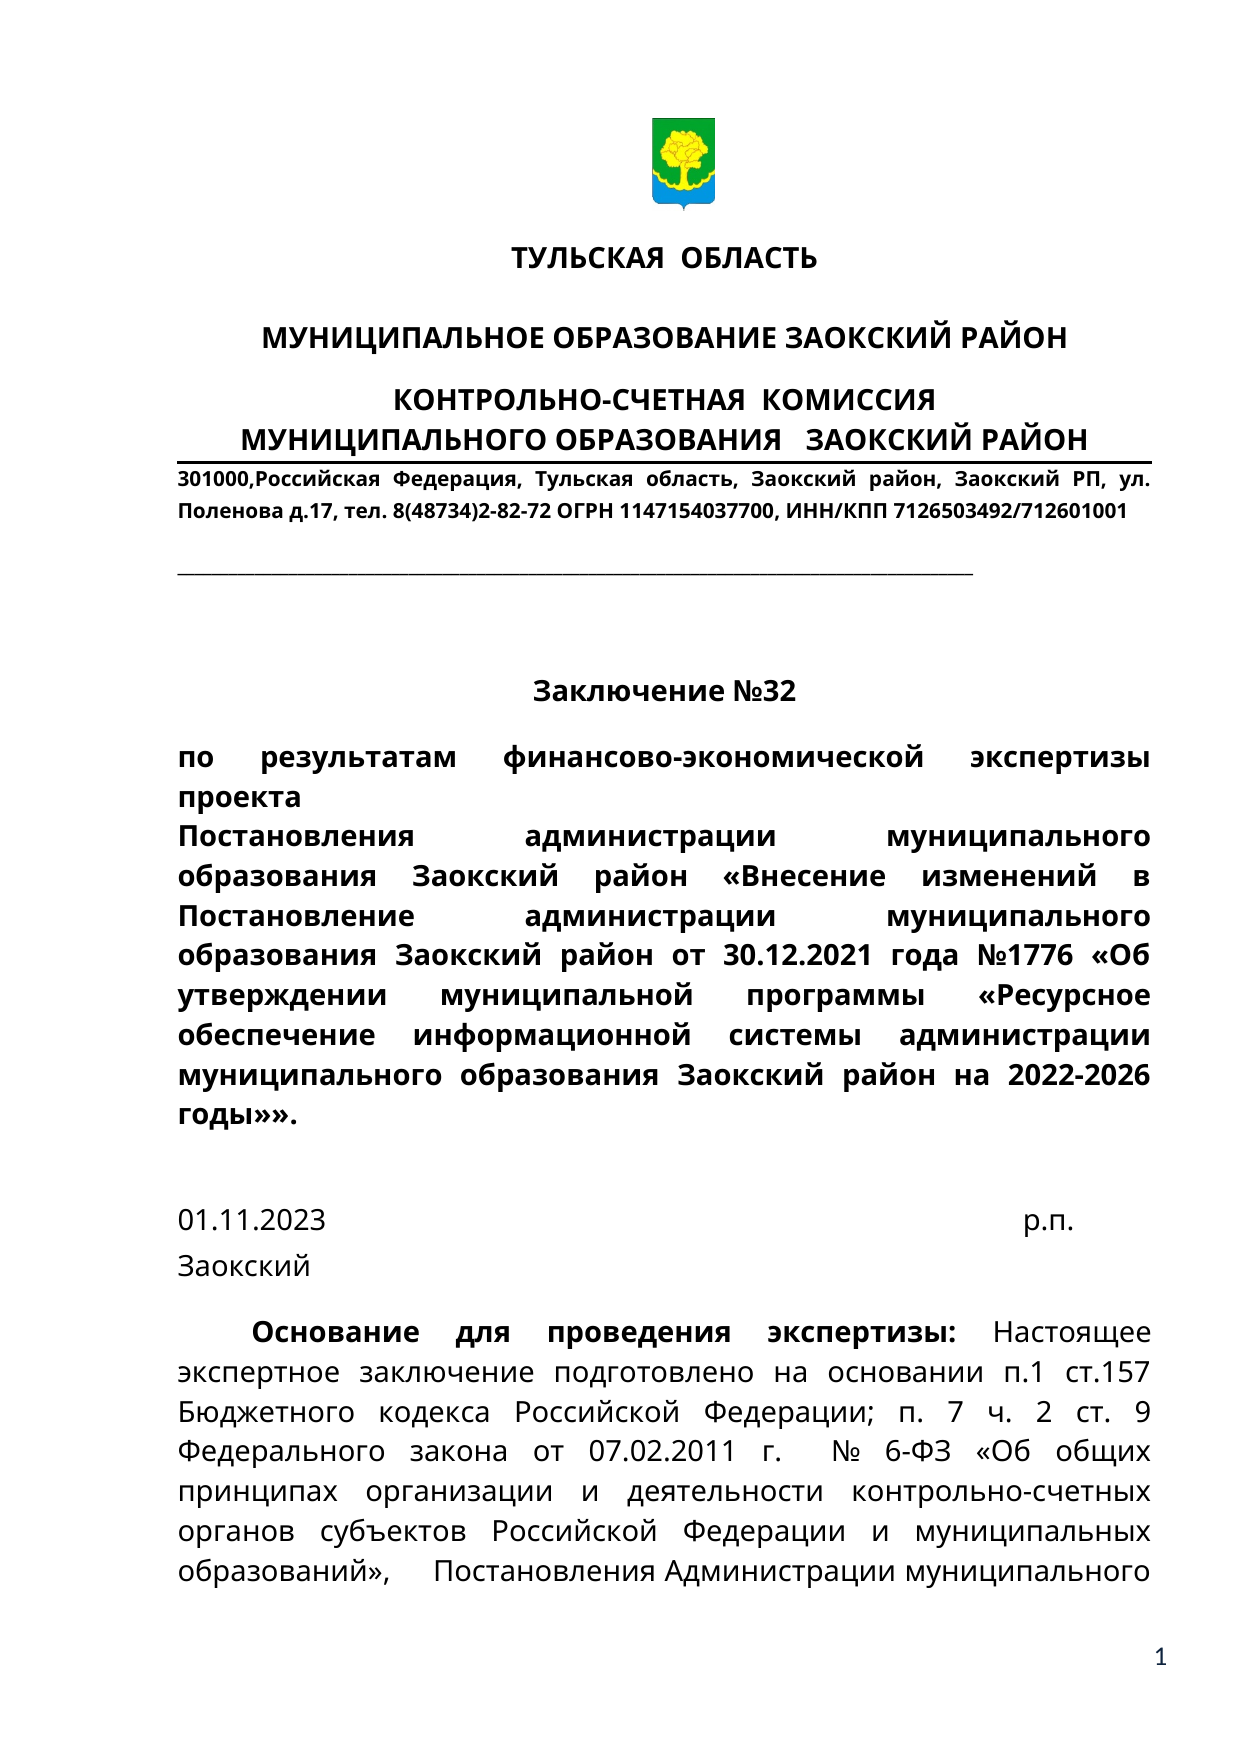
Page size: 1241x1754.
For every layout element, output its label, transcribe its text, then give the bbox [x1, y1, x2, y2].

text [177, 1312, 1152, 1589]
title МУНИЦИПАЛЬНОЕ ОБРАЗОВАНИЕ ЗАОКСКИЙ РАЙОН [177, 317, 1152, 357]
text Заключение №32 [177, 670, 1152, 709]
text МУНИЦИПАЛЬНОГО ОБРАЗОВАНИЯ ЗАОКСКИЙ РАЙОН [177, 419, 1152, 461]
text 301000,Российская Федерация, Тульская область, Заокский район, Заокский РП, ул. Поленова д.17, тел. 8(48734)2-82-72 ОГРН 1147154037700, ИНН/КПП 7126503492/712601001 [177, 464, 1152, 525]
title ТУЛЬСКАЯ ОБЛАСТЬ [177, 237, 1152, 277]
text по результатам финансово-экономической экспертизы проекта [177, 736, 1152, 816]
text _____________________________________________________________________________________________ [177, 550, 1152, 578]
text Постановления администрации муниципального образования Заокский район «Внесение изменений в Постановление администрации муниципального образования Заокский район от 30.12.2021 года №1776 «Об утверждении муниципальной программы «Ресурсное обеспечение информационной системы администрации муниципального образования Заокский район на 2022-2026 годы»». [177, 816, 1152, 1133]
picture [652, 118, 715, 211]
text КОНТРОЛЬНО-СЧЕТНАЯ КОМИССИЯ [177, 379, 1152, 419]
text 01.11.2023 р.п. Заокский [177, 1199, 1152, 1285]
